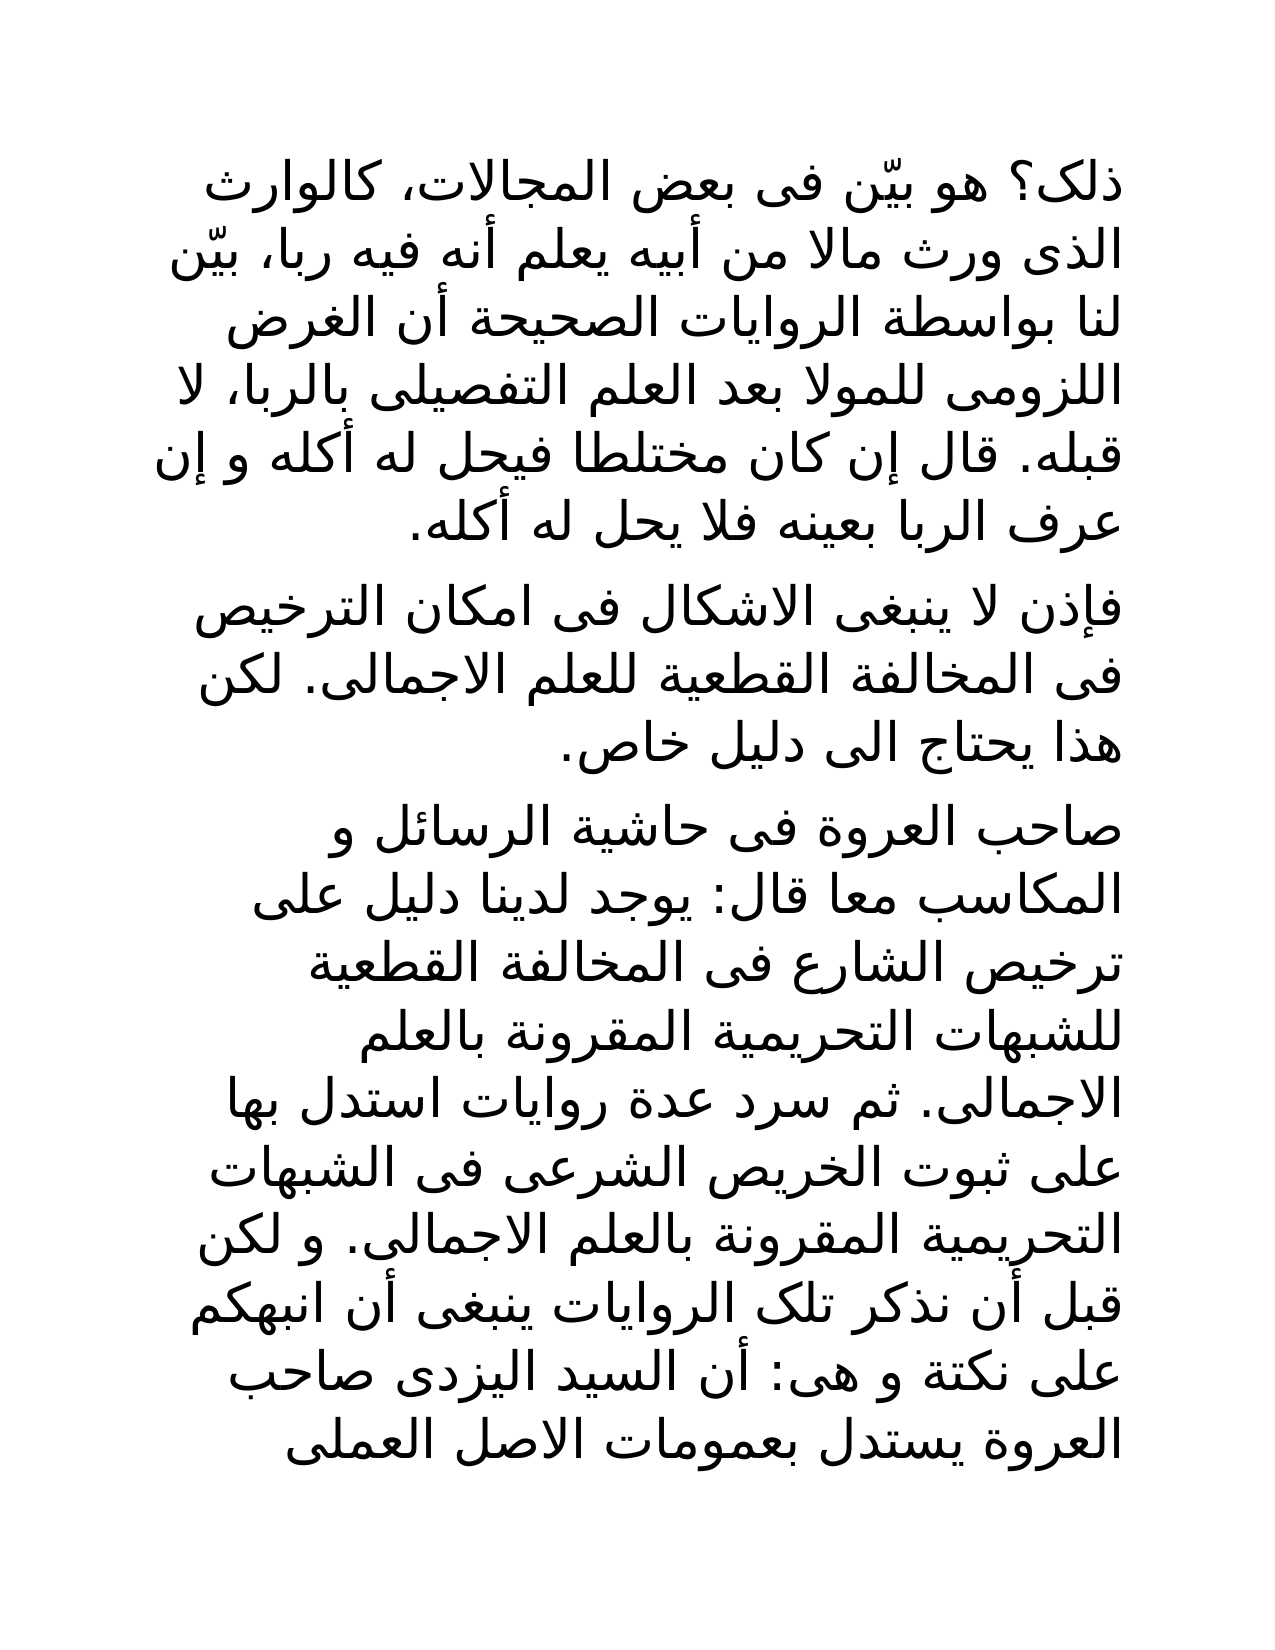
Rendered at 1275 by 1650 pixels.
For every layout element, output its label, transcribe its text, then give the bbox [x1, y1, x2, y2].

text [150, 150, 1125, 553]
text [150, 796, 1125, 1471]
text فإذن لا ینبغی الاشکال فی امکان الترخیص فی المخالفة القطعیة للعلم الاجمالی. لکن هذا یحتاج الی دلیل خاص. [150, 575, 1125, 774]
